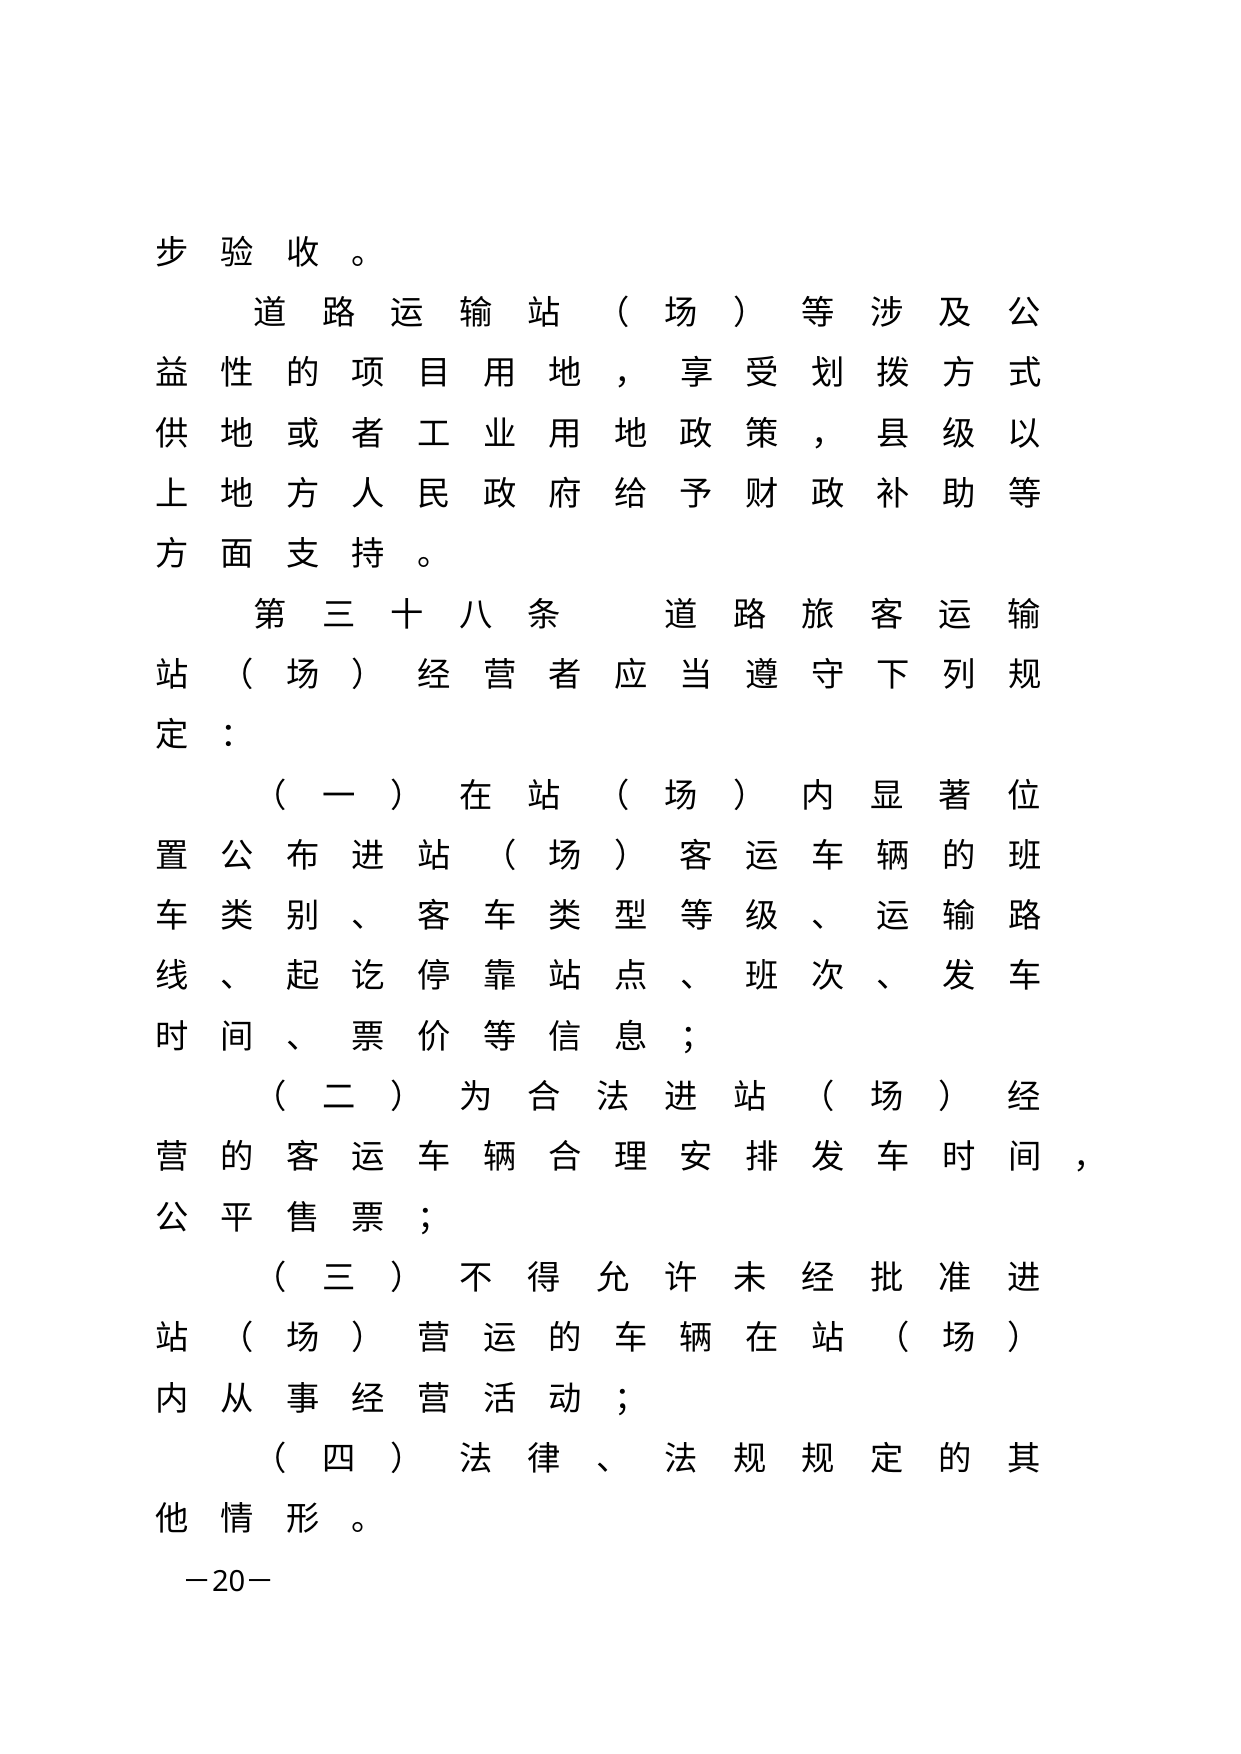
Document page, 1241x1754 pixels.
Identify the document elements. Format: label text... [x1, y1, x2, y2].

text 第三十七条 道路运输站（场）的建设应当与公路、城市道路相互协调；新建、改建、扩建县乡公路的，应当将农村客运站、候车亭、招呼站等设施统一规划，同步设计、同步建设、同步验收。 [155, 219, 1073, 280]
text 道路运输站（场）等涉及公益性的项目用地，享受划拨方式供地或者工业用地政策，县级以上地方人民政府给予财政补助等方面支持。 [155, 280, 1073, 581]
text （一）在站（场）内显著位置公布进站（场）客运车辆的班车类别、客车类型等级、运输路线、起讫停靠站点、班次、发车时间、票价等信息； [155, 762, 1073, 1064]
text 第三十八条 道路旅客运输站（场）经营者应当遵守下列规定： [155, 581, 1073, 762]
text （二）为合法进站（场）经营的客运车辆合理安排发车时间，公平售票； [155, 1064, 1073, 1245]
text （三）不得允许未经批准进站（场）营运的车辆在站（场）内从事经营活动； [155, 1245, 1073, 1426]
text （四）法律、法规规定的其他情形。 [155, 1426, 1073, 1546]
